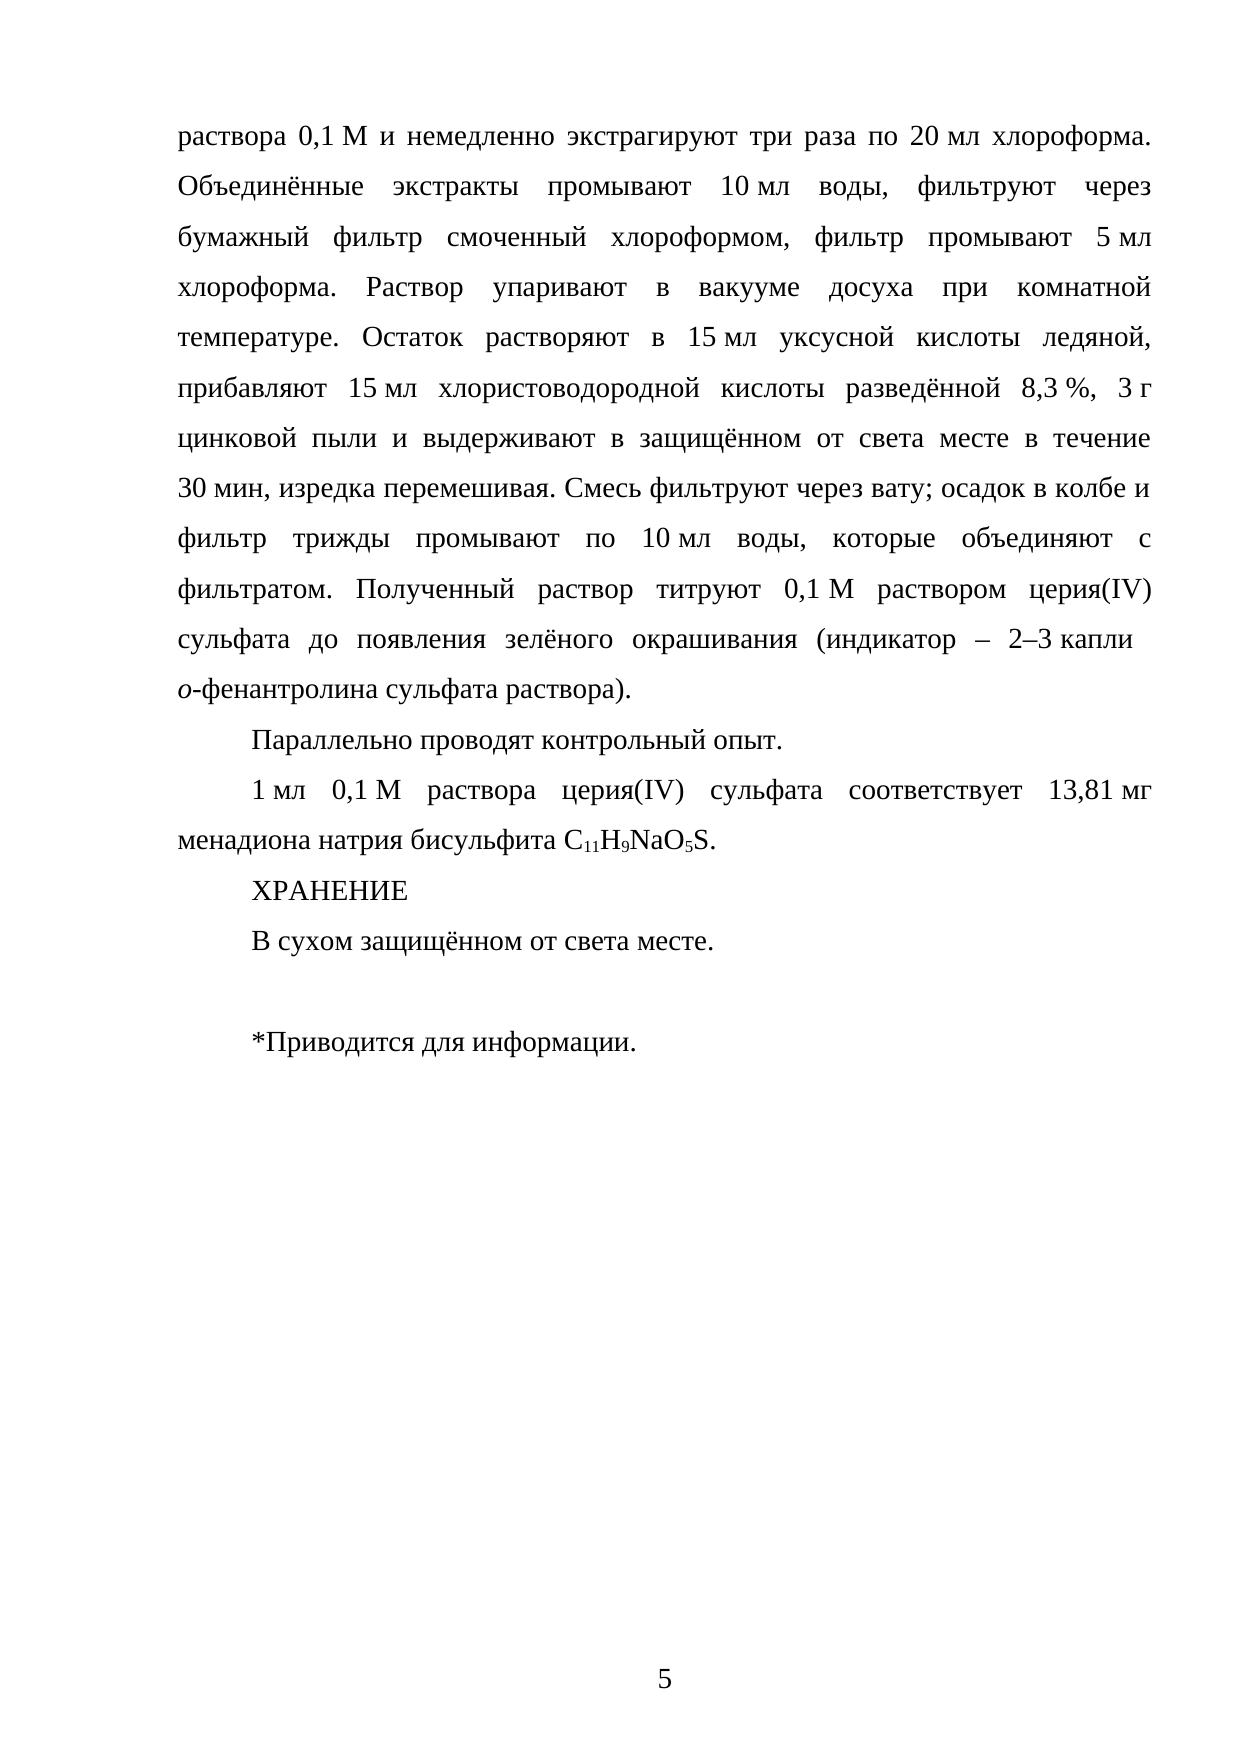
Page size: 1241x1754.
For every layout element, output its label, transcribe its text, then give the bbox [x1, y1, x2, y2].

text В сухом защищённом от света месте. [177, 923, 1152, 957]
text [177, 118, 1152, 705]
text Параллельно проводят контрольный опыт. [177, 722, 1152, 755]
text 1 мл 0,1 М раствора церия(IV) сульфата соответствует 13,81 мг менадиона натрия бисульфита C11H9NaO5S. [177, 772, 1152, 856]
text ХРАНЕНИЕ [177, 873, 1152, 906]
text *Приводится для информации. [177, 1024, 1152, 1057]
